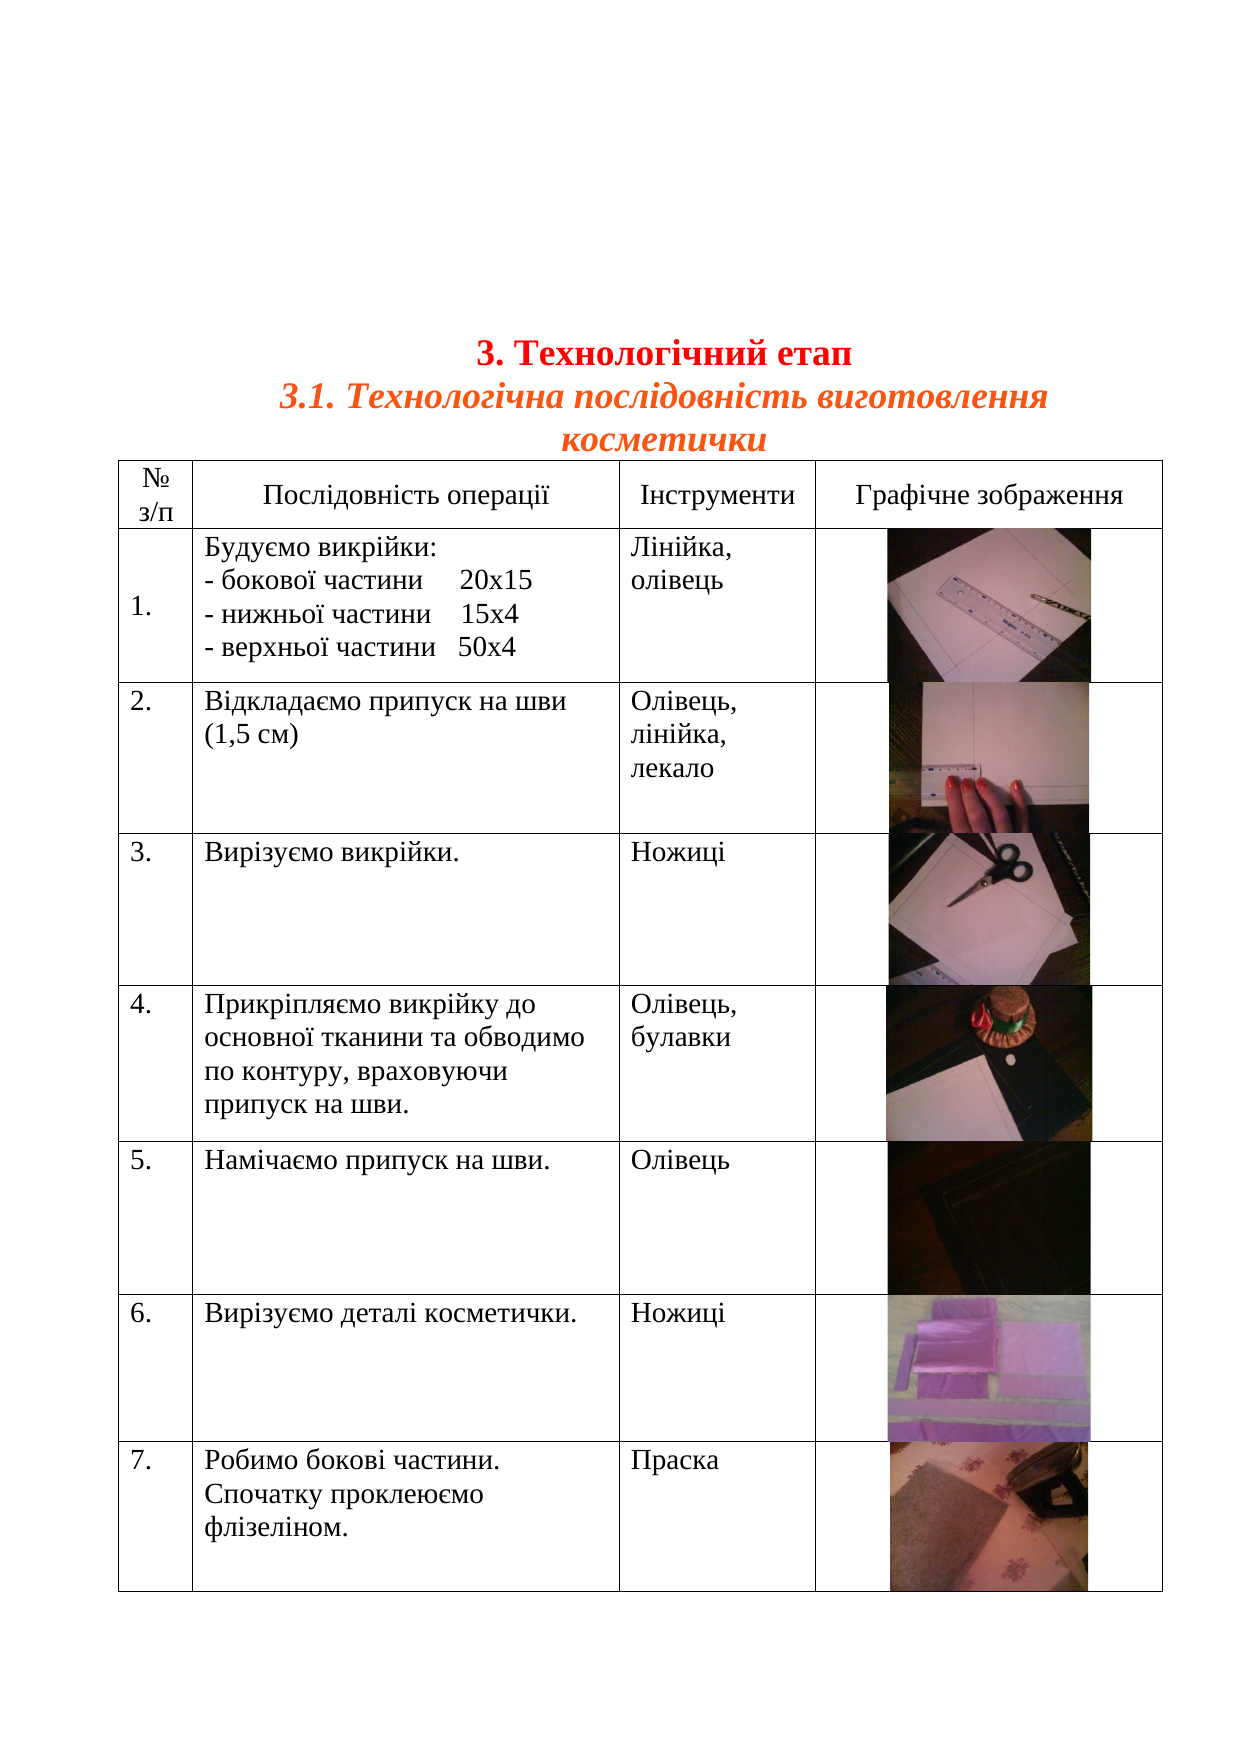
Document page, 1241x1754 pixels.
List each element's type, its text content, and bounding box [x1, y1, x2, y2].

table_cell Олівець, лінійка, лекало [620, 683, 815, 833]
table_cell Вирізуємо викрійки. [193, 834, 619, 985]
table_cell 7. [119, 1442, 192, 1591]
table_header Послідовність операції [193, 461, 619, 528]
table_cell [1089, 1442, 1162, 1591]
table_cell Праска [620, 1442, 815, 1591]
table_cell Відкладаємо припуск на шви (1,5 см) [193, 683, 619, 833]
table_cell 3. [119, 834, 192, 985]
table_header Інструменти [620, 461, 815, 528]
table_cell Вирізуємо деталі косметички. [193, 1295, 619, 1441]
table_cell Робимо бокові частини. Спочатку проклеюємо флізеліном. [193, 1442, 619, 1591]
table_header Графічне зображення [816, 461, 1162, 528]
text 3.1. Технологічна послідовність виготовлення косметички [177, 373, 1152, 459]
table_cell Будуємо викрійки: - бокової частини 20х15 - нижньої частини 15х4 - верхньої частини 50х4 [193, 529, 619, 682]
picture [887, 528, 1092, 985]
table_cell [816, 1295, 887, 1441]
table_cell [816, 986, 886, 1141]
table_cell Лінійка, олівець [620, 529, 815, 682]
picture [886, 986, 1093, 1591]
table_header № з/п [119, 461, 192, 528]
table_cell Олівець, булавки [620, 986, 815, 1141]
table_cell [816, 683, 889, 833]
table_cell [1091, 1142, 1162, 1294]
table_cell Намічаємо припуск на шви. [193, 1142, 619, 1294]
text 3. Технологічний етап [177, 330, 1152, 373]
table_cell 5. [119, 1142, 192, 1294]
table_cell Ножиці [620, 1295, 815, 1441]
table_cell [816, 1442, 890, 1591]
table_cell 6. [119, 1295, 192, 1441]
table_cell [1093, 986, 1162, 1141]
table_cell [816, 834, 888, 985]
table_cell 4. [119, 986, 192, 1141]
table_cell Олівець [620, 1142, 815, 1294]
table_cell [816, 1142, 887, 1294]
table_cell [1091, 1295, 1162, 1441]
table_cell [1090, 683, 1162, 833]
table_cell Прикріпляємо викрійку до основної тканини та обводимо по контуру, враховуючи припуск на шви. [193, 986, 619, 1141]
table_cell [1091, 834, 1162, 985]
table_cell 2. [119, 683, 192, 833]
table_cell [816, 529, 887, 682]
table_cell [1092, 529, 1162, 682]
table_cell 1. [119, 529, 192, 682]
table_cell Ножиці [620, 834, 815, 985]
